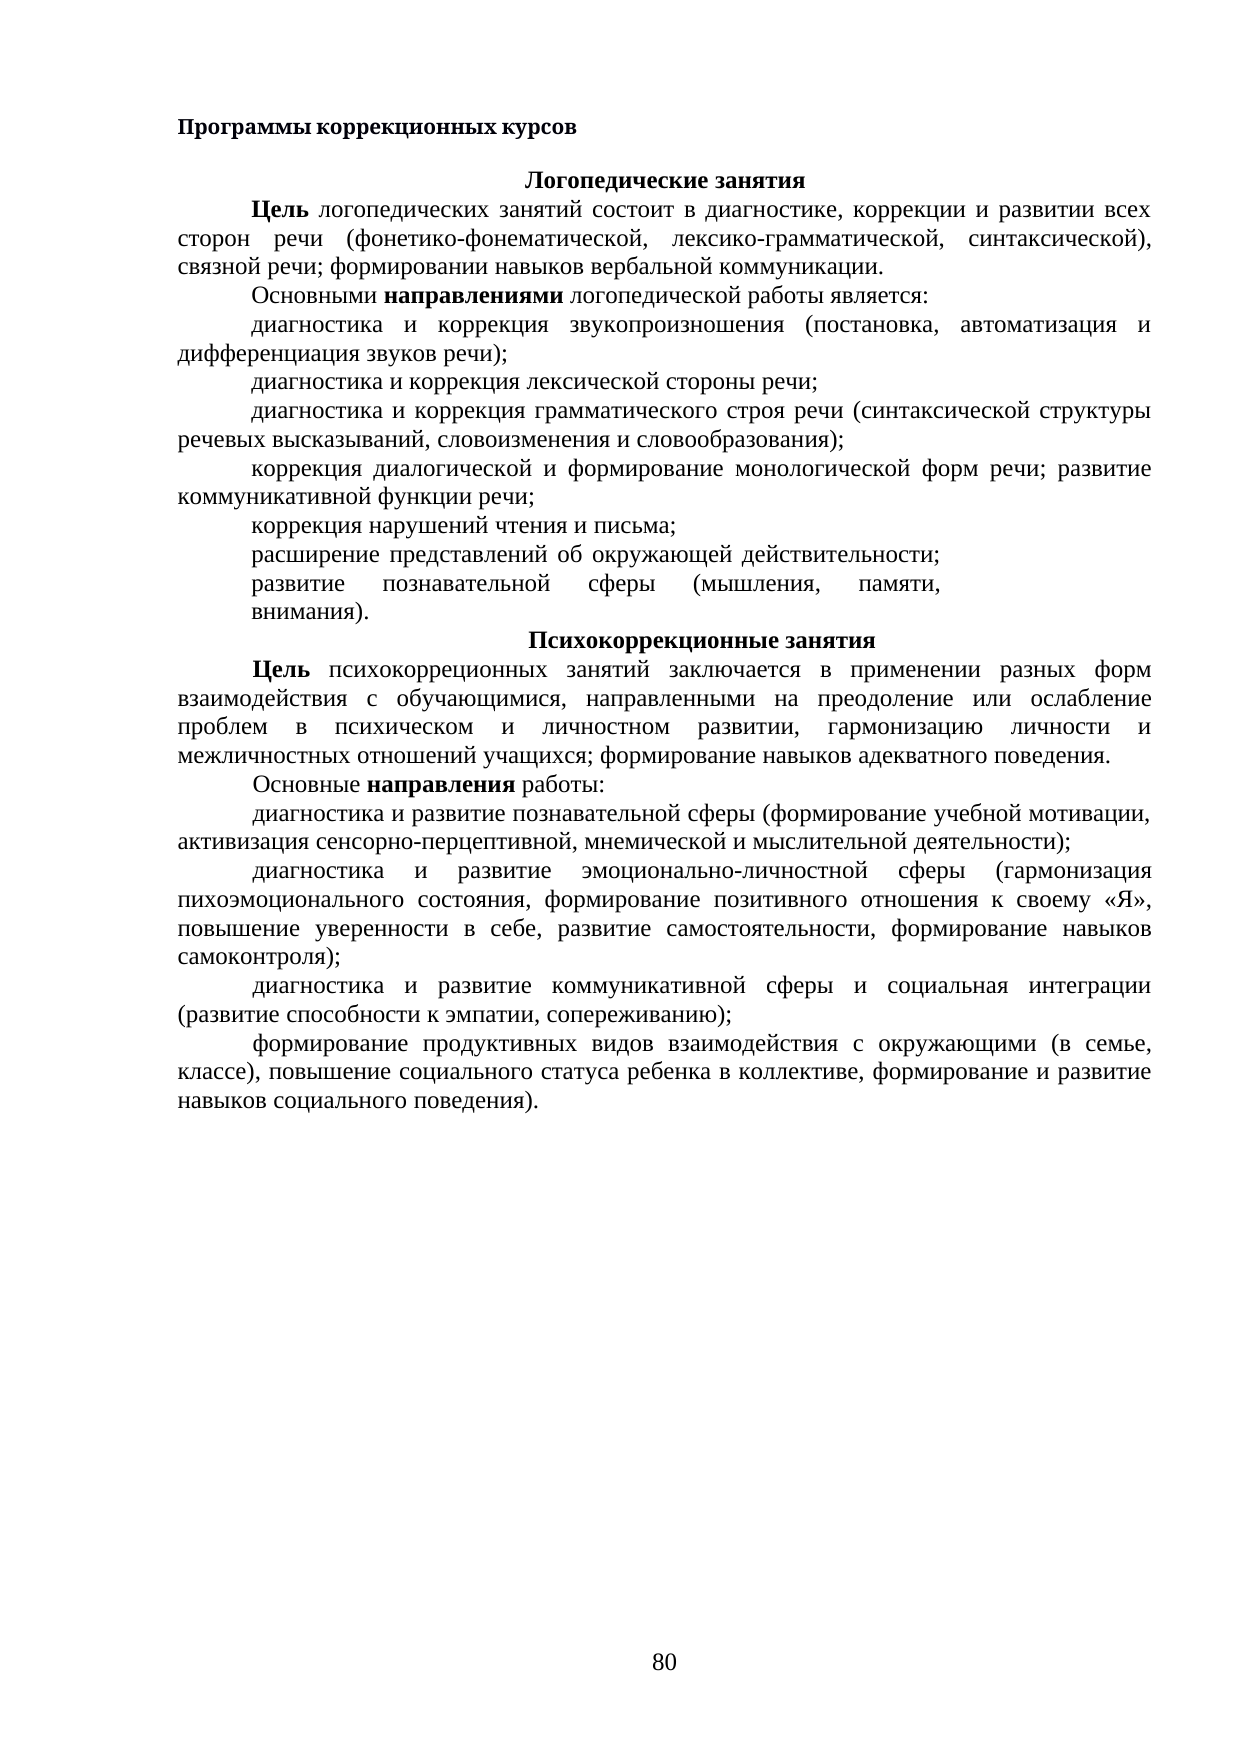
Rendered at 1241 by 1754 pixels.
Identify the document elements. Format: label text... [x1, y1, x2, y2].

subtitle Логопедические занятия [525, 165, 1192, 194]
text Программы коррекционных курсов [177, 116, 1192, 140]
subtitle Психокоррекционные занятия [528, 625, 1192, 654]
text диагностика и развитие коммуникативной сферы и социальная интеграции (развитие способности к эмпатии, сопереживанию); [177, 970, 1151, 1028]
text коррекция нарушений чтения и письма; [251, 510, 1192, 539]
text диагностика и развитие эмоционально-личностной сферы (гармонизация пихоэмоционального состояния, формирование позитивного отношения к своему «Я», повышение уверенности в себе, развитие самостоятельности, формирование навыков самоконтроля); [177, 855, 1152, 970]
text диагностика и коррекция грамматического строя речи (синтаксической структуры речевых высказываний, словоизменения и словообразования); [177, 395, 1152, 453]
text Цель психокорреционных занятий заключается в применении разных форм взаимодействия с обучающимися, направленными на преодоление или ослабление проблем в психическом и личностном развитии, гармонизацию личности и межличностных отношений учащихся; формирование навыков адекватного поведения. [177, 654, 1152, 769]
text Основные направления работы: [252, 769, 1192, 798]
text Цель логопедических занятий состоит в диагностике, коррекции и развитии всех сторон речи (фонетико-фонематической, лексико-грамматической, синтаксической), связной речи; формировании навыков вербальной коммуникации. [177, 194, 1152, 280]
text расширение представлений об окружающей действительности; развитие познавательной сферы (мышления, памяти, внимания). [251, 539, 941, 625]
text диагностика и развитие познавательной сферы (формирование учебной мотивации, активизация сенсорно-перцептивной, мнемической и мыслительной деятельности); [177, 798, 1152, 855]
text коррекция диалогической и формирование монологической форм речи; развитие коммуникативной функции речи; [177, 453, 1152, 510]
text диагностика и коррекция лексической стороны речи; [251, 366, 1192, 395]
text формирование продуктивных видов взаимодействия с окружающими (в семье, классе), повышение социального статуса ребенка в коллективе, формирование и развитие навыков социального поведения). [177, 1028, 1152, 1114]
text Основными направлениями логопедической работы является: [251, 280, 1192, 309]
text диагностика и коррекция звукопроизношения (постановка, автоматизация и дифференциация звуков речи); [177, 309, 1151, 366]
